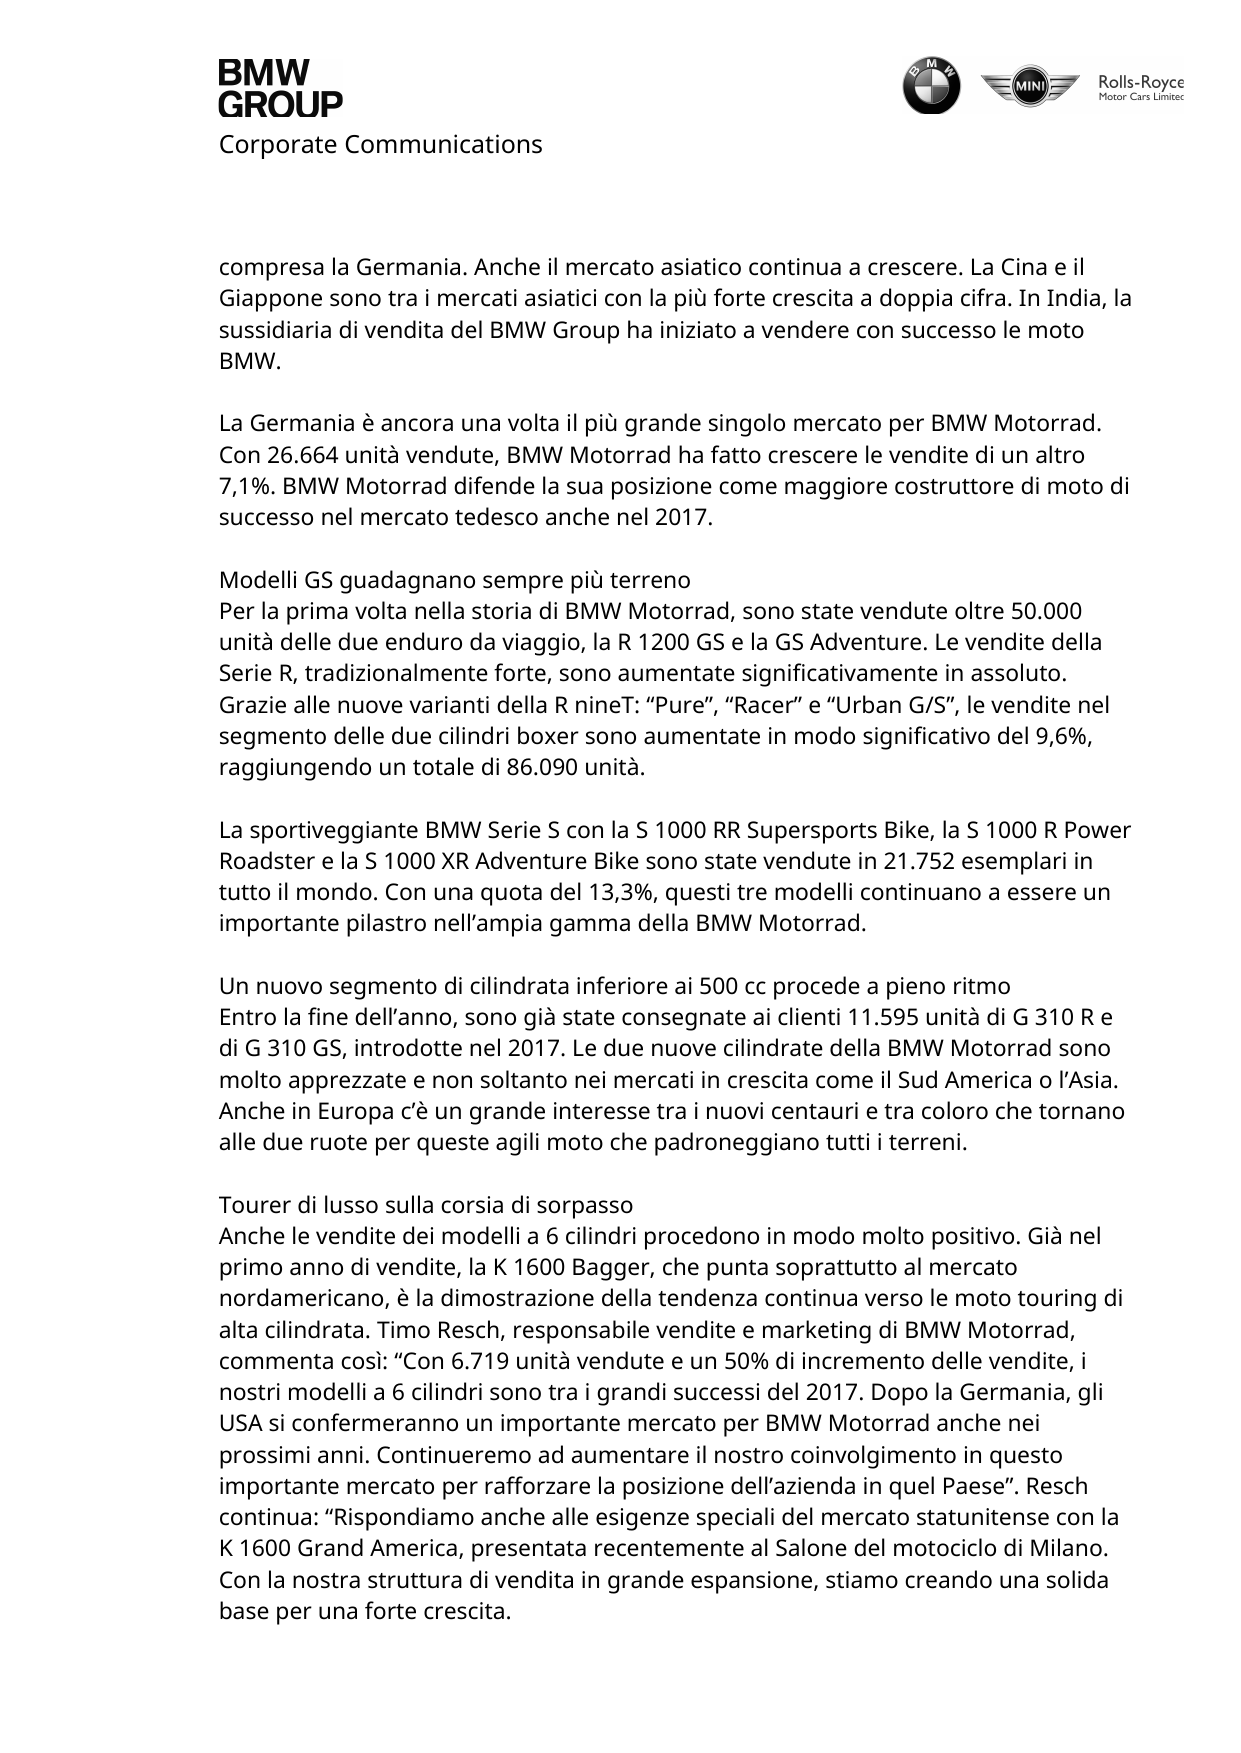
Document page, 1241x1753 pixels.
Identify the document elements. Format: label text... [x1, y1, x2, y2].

text Un nuovo segmento di cilindrata inferiore ai 500 cc procede a pieno ritmo [218, 970, 1135, 1001]
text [218, 251, 1135, 376]
text Entro la fine dell’anno, sono già state consegnate ai clienti 11.595 unità di G 310 R e di G 310 GS, introdotte nel 2017. Le due nuove cilindrate della BMW Motorrad sono molto apprezzate e non soltanto nei mercati in crescita come il Sud America o l’Asia. Anche in Europa c’è un grande interesse tra i nuovi centauri e tra coloro che tornano alle due ruote per queste agili moto che padroneggiano tutti i terreni. [218, 1001, 1135, 1157]
text Tourer di lusso sulla corsia di sorpasso [218, 1188, 1135, 1220]
picture [218, 59, 343, 116]
text La sportiveggiante BMW Serie S con la S 1000 RR Supersports Bike, la S 1000 R Power Roadster e la S 1000 XR Adventure Bike sono state vendute in 21.752 esemplari in tutto il mondo. Con una quota del 13,3%, questi tre modelli continuano a essere un importante pilastro nell’ampia gamma della BMW Motorrad. [218, 813, 1135, 938]
text Per la prima volta nella storia di BMW Motorrad, sono state vendute oltre 50.000 unità delle due enduro da viaggio, la R 1200 GS e la GS Adventure. Le vendite della Serie R, tradizionalmente forte, sono aumentate significativamente in assoluto. Grazie alle nuove varianti della R nineT: “Pure”, “Racer” e “Urban G/S”, le vendite nel segmento delle due cilindri boxer sono aumentate in modo significativo del 9,6%, raggiungendo un totale di 86.090 unità. [218, 595, 1135, 782]
text La Germania è ancora una volta il più grande singolo mercato per BMW Motorrad. Con 26.664 unità vendute, BMW Motorrad ha fatto crescere le vendite di un altro 7,1%. BMW Motorrad difende la sua posizione come maggiore costruttore di moto di successo nel mercato tedesco anche nel 2017. [218, 407, 1135, 532]
text Modelli GS guadagnano sempre più terreno [218, 563, 1135, 595]
picture [902, 56, 1184, 113]
text Anche le vendite dei modelli a 6 cilindri procedono in modo molto positivo. Già nel primo anno di vendite, la K 1600 Bagger, che punta soprattutto al mercato nordamericano, è la dimostrazione della tendenza continua verso le moto touring di alta cilindrata. Timo Resch, responsabile vendite e marketing di BMW Motorrad, commenta così: “Con 6.719 unità vendute e un 50% di incremento delle vendite, i nostri modelli a 6 cilindri sono tra i grandi successi del 2017. Dopo la Germania, gli USA si confermeranno un importante mercato per BMW Motorrad anche nei prossimi anni. Continueremo ad aumentare il nostro coinvolgimento in questo importante mercato per rafforzare la posizione dell’azienda in quel Paese”. Resch continua: “Rispondiamo anche alle esigenze speciali del mercato statunitense con la K 1600 Grand America, presentata recentemente al Salone del motociclo di Milano. Con la nostra struttura di vendita in grande espansione, stiamo creando una solida base per una forte crescita. [218, 1220, 1135, 1626]
